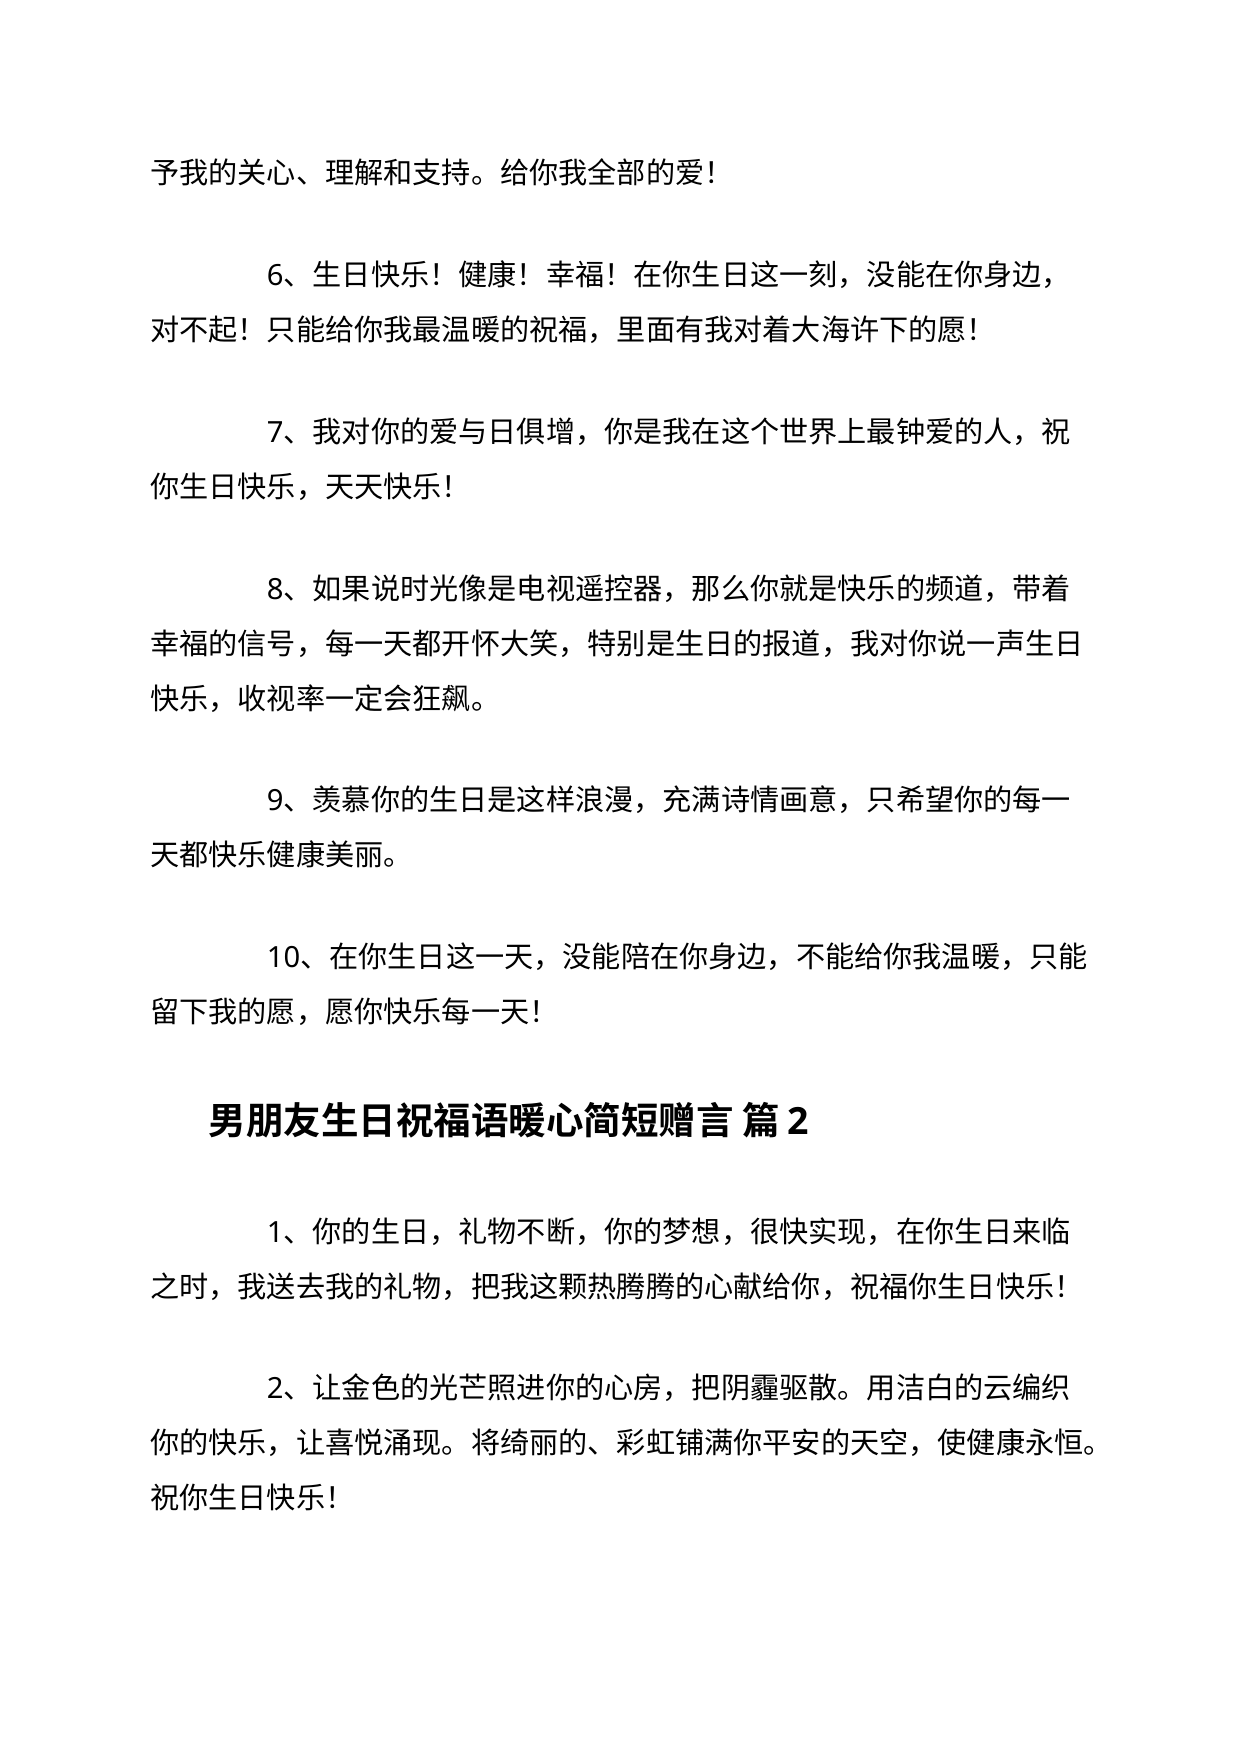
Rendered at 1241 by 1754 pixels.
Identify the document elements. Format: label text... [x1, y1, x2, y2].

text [150, 150, 1090, 192]
text 8、如果说时光像是电视遥控器，那么你就是快乐的频道，带着幸福的信号，每一天都开怀大笑，特别是生日的报道，我对你说一声生日快乐，收视率一定会狂飙。 [150, 565, 1090, 717]
text 男朋友生日祝福语暖心简短赠言 篇2 [150, 1091, 1090, 1145]
text 6、生日快乐！健康！幸福！在你生日这一刻，没能在你身边，对不起！只能给你我最温暖的祝福，里面有我对着大海许下的愿！ [150, 252, 1090, 349]
text 1、你的生日，礼物不断，你的梦想，很快实现，在你生日来临之时，我送去我的礼物，把我这颗热腾腾的心献给你，祝福你生日快乐！ [150, 1208, 1090, 1305]
text 2、让金色的光芒照进你的心房，把阴霾驱散。用洁白的云编织你的快乐，让喜悦涌现。将绮丽的、彩虹铺满你平安的天空，使健康永恒。祝你生日快乐！ [150, 1365, 1090, 1517]
text 10、在你生日这一天，没能陪在你身边，不能给你我温暖，只能留下我的愿，愿你快乐每一天！ [150, 934, 1090, 1031]
text 9、羡慕你的生日是这样浪漫，充满诗情画意，只希望你的每一天都快乐健康美丽。 [150, 777, 1090, 874]
text 7、我对你的爱与日俱增，你是我在这个世界上最钟爱的人，祝你生日快乐，天天快乐！ [150, 408, 1090, 506]
